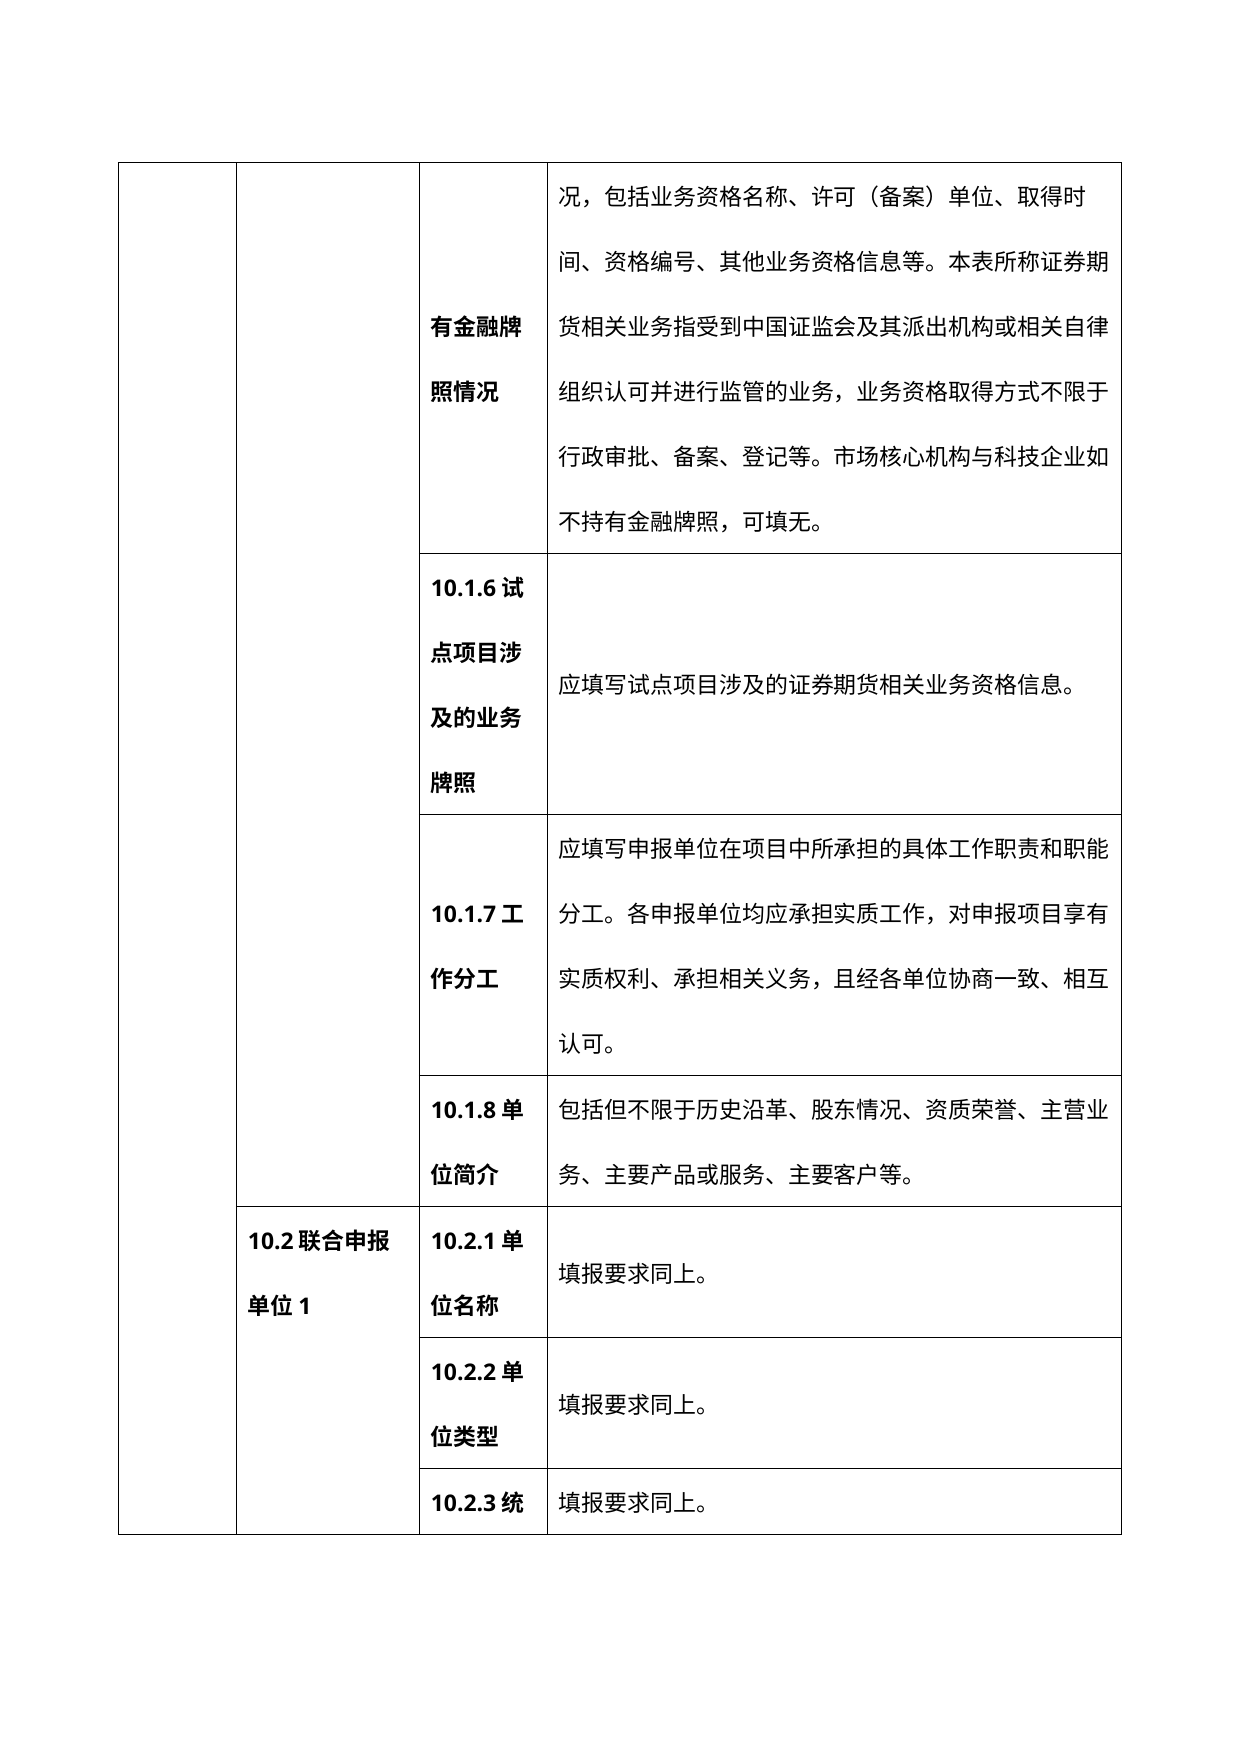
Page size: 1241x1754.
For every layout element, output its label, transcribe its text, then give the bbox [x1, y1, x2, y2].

table_cell 10.1.8单位简介 [420, 1076, 547, 1206]
table_cell 应填写申报单位在项目中所承担的具体工作职责和职能分工。各申报单位均应承担实质工作，对申报项目享有实质权利、承担相关义务，且经各单位协商一致、相互认可。 [548, 815, 1121, 1075]
table_cell 10.2联合申报单位1 [237, 1207, 419, 1534]
table_cell 填报要求同上。 [548, 1338, 1121, 1468]
table_cell 10.1.7工作分工 [420, 815, 547, 1075]
table_cell 填报要求同上。 [548, 1207, 1121, 1337]
table_cell 10.2.3统一社会信用代码 [420, 1469, 547, 1534]
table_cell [548, 163, 1121, 553]
table_cell 10.2.1单位名称 [420, 1207, 547, 1337]
table_cell 填报要求同上。 [548, 1469, 1121, 1534]
table_cell 包括但不限于历史沿革、股东情况、资质荣誉、主营业务、主要产品或服务、主要客户等。 [548, 1076, 1121, 1206]
table_cell 10.1.5持有金融牌照情况 [420, 163, 547, 553]
table_cell 应填写试点项目涉及的证券期货相关业务资格信息。 [548, 554, 1121, 814]
table_cell 10.1.6试点项目涉及的业务牌照 [420, 554, 547, 814]
table_cell 10.2.2单位类型 [420, 1338, 547, 1468]
